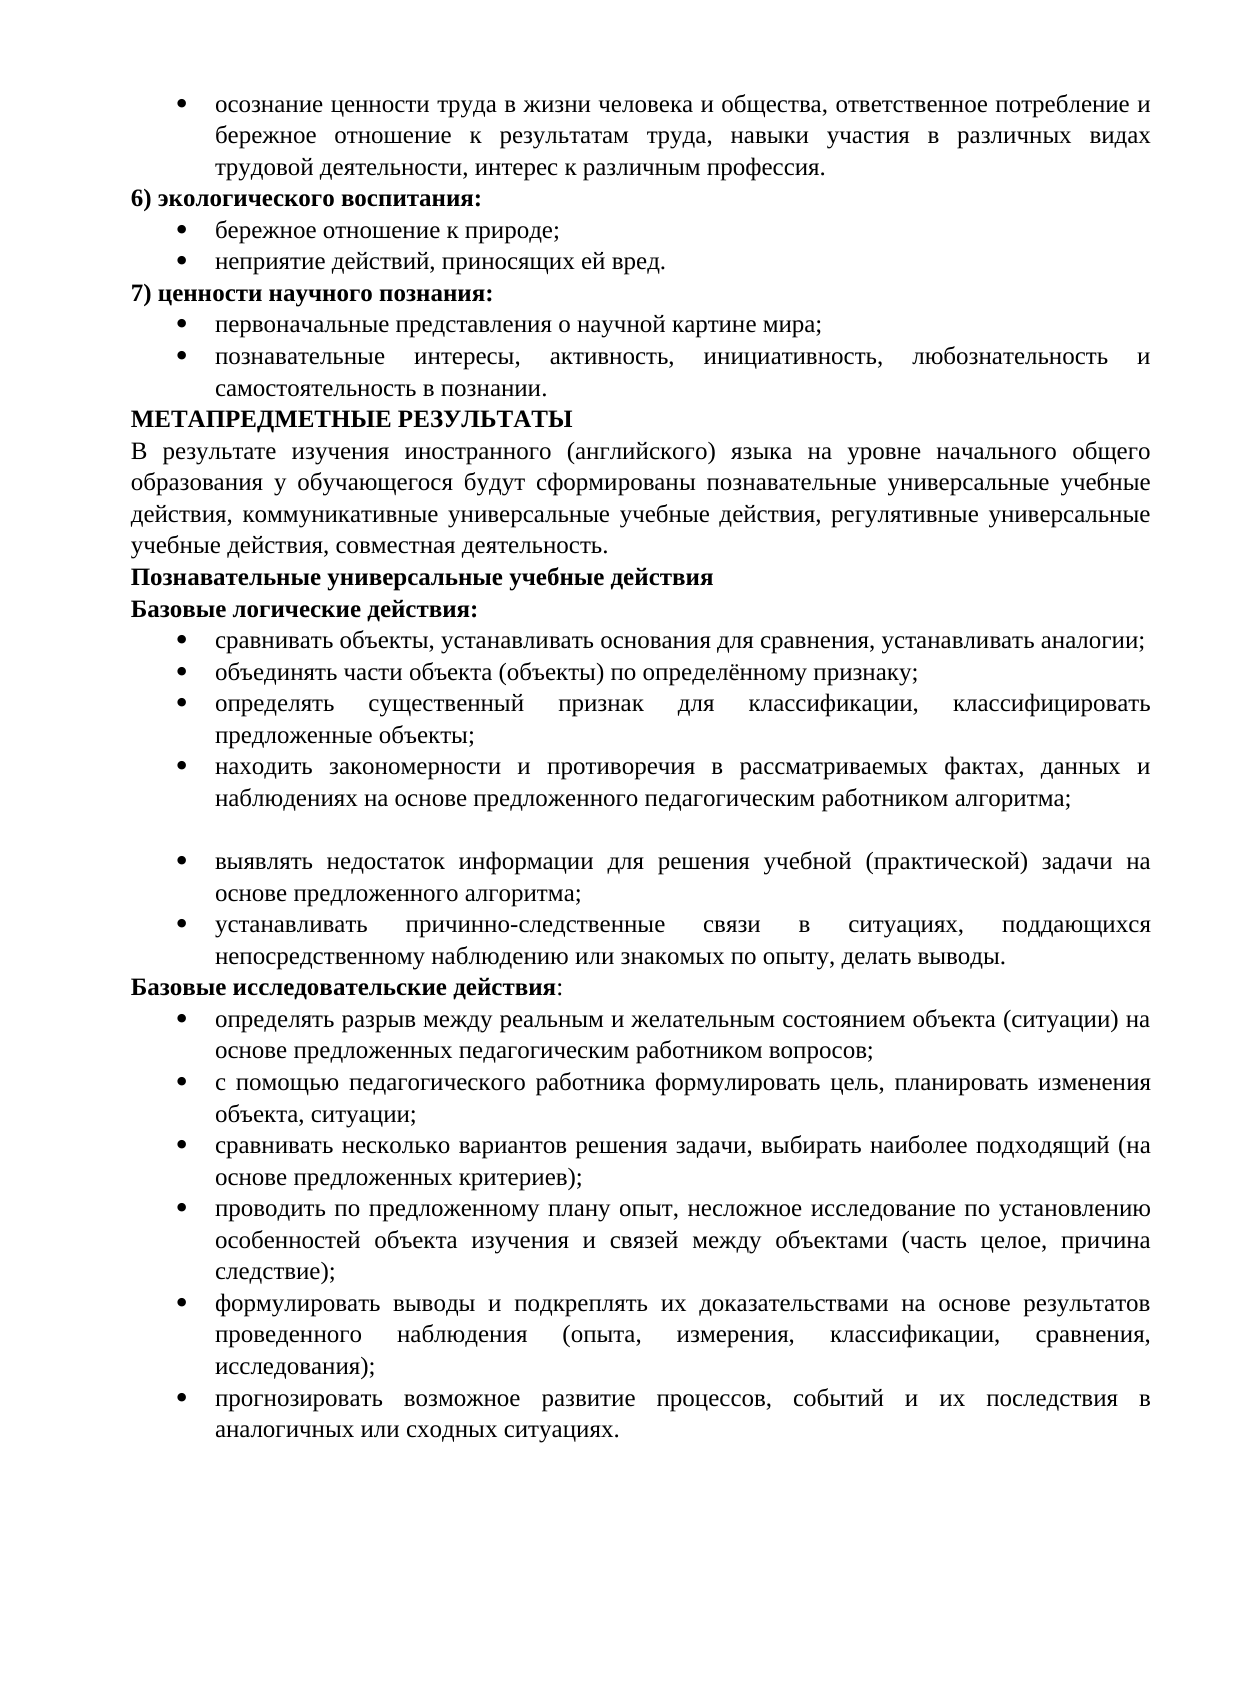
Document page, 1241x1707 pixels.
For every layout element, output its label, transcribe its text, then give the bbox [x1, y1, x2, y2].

list осознание ценности труда в жизни человека и общества, ответственное потребление и бережное отношение к результатам труда, навыки участия в различных видах трудовой деятельности, интерес к различным профессия. [177, 89, 1152, 181]
list определять существенный признак для классификации, классифицировать предложенные объекты; [177, 688, 1152, 749]
list прогнозировать возможное развитие процессов, событий и их последствия в аналогичных или сходных ситуациях. [177, 1383, 1152, 1443]
list познавательные интересы, активность, инициативность, любознательность и самостоятельность в познании. [177, 341, 1152, 401]
list устанавливать причинно-следственные связи в ситуациях, поддающихся непосредственному наблюдению или знакомых по опыту, делать выводы. [177, 909, 1152, 969]
list выявлять недостаток информации для решения учебной (практической) задачи на основе предложенного алгоритма; [177, 846, 1152, 906]
list первоначальные представления о научной картине мира; [177, 309, 1152, 338]
list с помощью педагогического работника формулировать цель, планировать изменения объекта, ситуации; [177, 1067, 1152, 1127]
list определять разрыв между реальным и желательным состоянием объекта (ситуации) на основе предложенных педагогическим работником вопросов; [177, 1004, 1152, 1064]
list бережное отношение к природе; [177, 215, 1152, 244]
list сравнивать несколько вариантов решения задачи, выбирать наиболее подходящий (на основе предложенных критериев); [177, 1130, 1152, 1191]
text 7) ценности научного познания: [131, 278, 1152, 307]
list сравнивать объекты, устанавливать основания для сравнения, устанавливать аналогии; [177, 625, 1152, 654]
list неприятие действий, приносящих ей вред. [177, 246, 1152, 275]
text МЕТАПРЕДМЕТНЫЕ РЕЗУЛЬТАТЫ [131, 404, 1152, 433]
list находить закономерности и противоречия в рассматриваемых фактах, данных и наблюдениях на основе предложенного педагогическим работником алгоритма; [177, 751, 1152, 812]
list объединять части объекта (объекты) по определённому признаку; [177, 657, 1152, 686]
list проводить по предложенному плану опыт, несложное исследование по установлению особенностей объекта изучения и связей между объектами (часть целое, причина следствие); [177, 1193, 1152, 1285]
text Базовые логические действия: [131, 594, 1152, 622]
text Базовые исследовательские действия: [131, 972, 1152, 1001]
text В результате изучения иностранного (английского) языка на уровне начального общего образования у обучающегося будут сформированы познавательные универсальные учебные действия, коммуникативные универсальные учебные действия, регулятивные универсальные учебные действия, совместная деятельность. [131, 436, 1152, 559]
text 6) экологического воспитания: [131, 183, 1152, 212]
list формулировать выводы и подкреплять их доказательствами на основе результатов проведенного наблюдения (опыта, измерения, классификации, сравнения, исследования); [177, 1288, 1152, 1380]
text Познавательные универсальные учебные действия [131, 562, 1152, 591]
